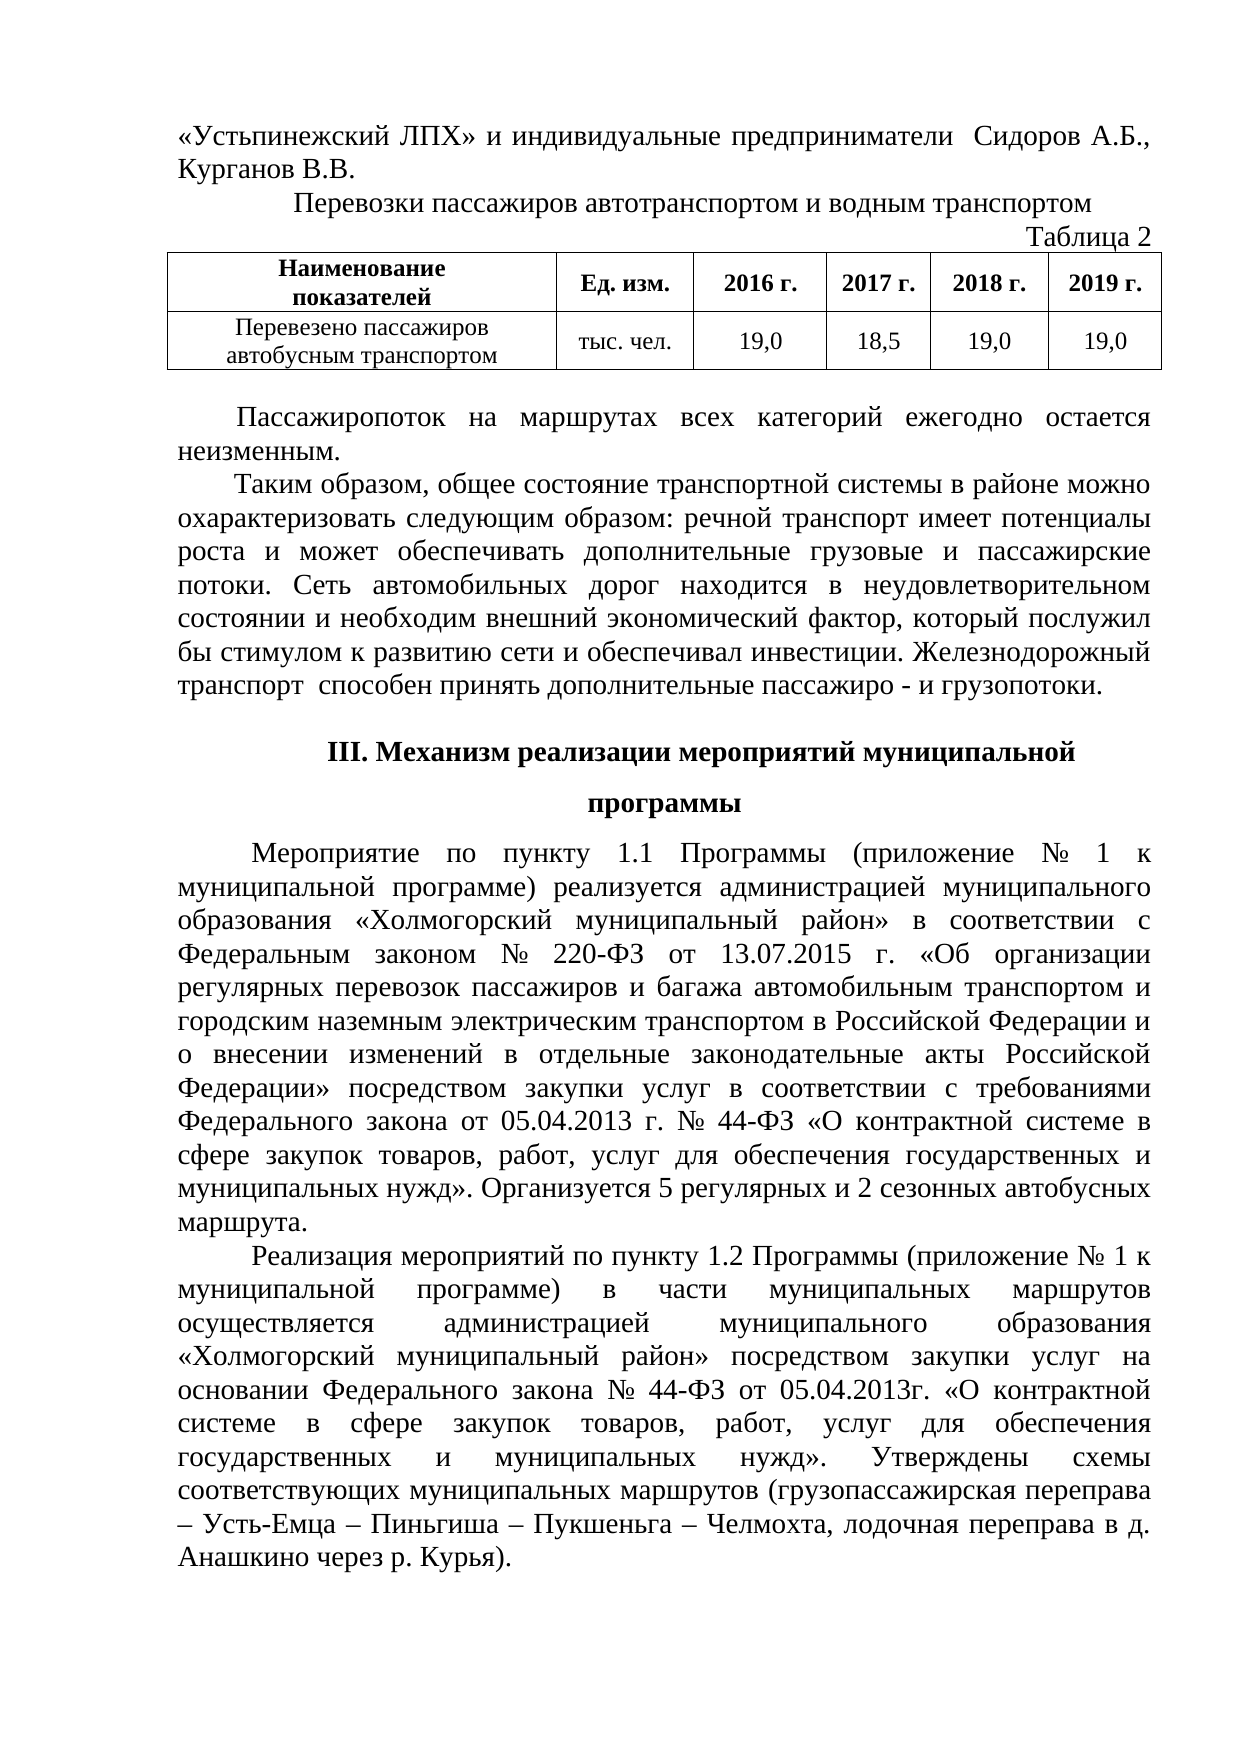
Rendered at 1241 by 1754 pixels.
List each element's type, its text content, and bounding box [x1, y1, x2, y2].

text III. Механизм реализации мероприятий муниципальной программы [177, 734, 1152, 818]
table_cell 19,0 [694, 312, 826, 369]
table_header Наименование показателей [168, 253, 556, 311]
table_header 2016 г. [694, 253, 826, 311]
table_cell 18,5 [827, 312, 930, 369]
table_cell тыс. чел. [557, 312, 693, 369]
table_cell 19,0 [931, 312, 1048, 369]
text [177, 118, 1152, 185]
text Мероприятие по пункту 1.1 Программы (приложение № 1 к муниципальной программе) реализуется администрацией муниципального образования «Холмогорский муниципальный район» в соответствии с Федеральным законом № 220-ФЗ от 13.07.2015 г. «Об организации регулярных перевозок пассажиров и багажа автомобильным транспортом и городским наземным электрическим транспортом в Российской Федерации и о внесении изменений в отдельные законодательные акты Российской Федерации» посредством закупки услуг в соответствии с требованиями Федерального закона от 05.04.2013 г. № 44-ФЗ «О контрактной системе в сфере закупок товаров, работ, услуг для обеспечения государственных и муниципальных нужд». Организуется 5 регулярных и 2 сезонных автобусных маршрута. [177, 835, 1152, 1238]
table_header Ед. изм. [557, 253, 693, 311]
text Пассажиропоток на маршрутах всех категорий ежегодно остается неизменным. [177, 399, 1152, 466]
text Реализация мероприятий по пункту 1.2 Программы (приложение № 1 к муниципальной программе) в части муниципальных маршрутов осуществляется администрацией муниципального образования «Холмогорский муниципальный район» посредством закупки услуг на основании Федерального закона № 44-ФЗ от 05.04.2013г. «О контрактной системе в сфере закупок товаров, работ, услуг для обеспечения государственных и муниципальных нужд». Утверждены схемы соответствующих муниципальных маршрутов (грузопассажирская переправа – Усть-Емца – Пиньгиша – Пукшеньга – Челмохта, лодочная переправа в д. Анашкино через р. Курья). [177, 1238, 1152, 1573]
table_cell 19,0 [1049, 312, 1161, 369]
table_header 2018 г. [931, 253, 1048, 311]
text Перевозки пассажиров автотранспортом и водным транспортом [177, 185, 1152, 219]
table_header 2017 г. [827, 253, 930, 311]
table_cell Перевезено пассажиров автобусным транспортом [168, 312, 556, 369]
text Таким образом, общее состояние транспортной системы в районе можно охарактеризовать следующим образом: речной транспорт имеет потенциалы роста и может обеспечивать дополнительные грузовые и пассажирские потоки. Сеть автомобильных дорог находится в неудовлетворительном состоянии и необходим внешний экономический фактор, который послужил бы стимулом к развитию сети и обеспечивал инвестиции. Железнодорожный транспорт способен принять дополнительные пассажиро - и грузопотоки. [177, 466, 1152, 701]
text Таблица 2 [177, 219, 1152, 252]
table_header 2019 г. [1049, 253, 1161, 311]
